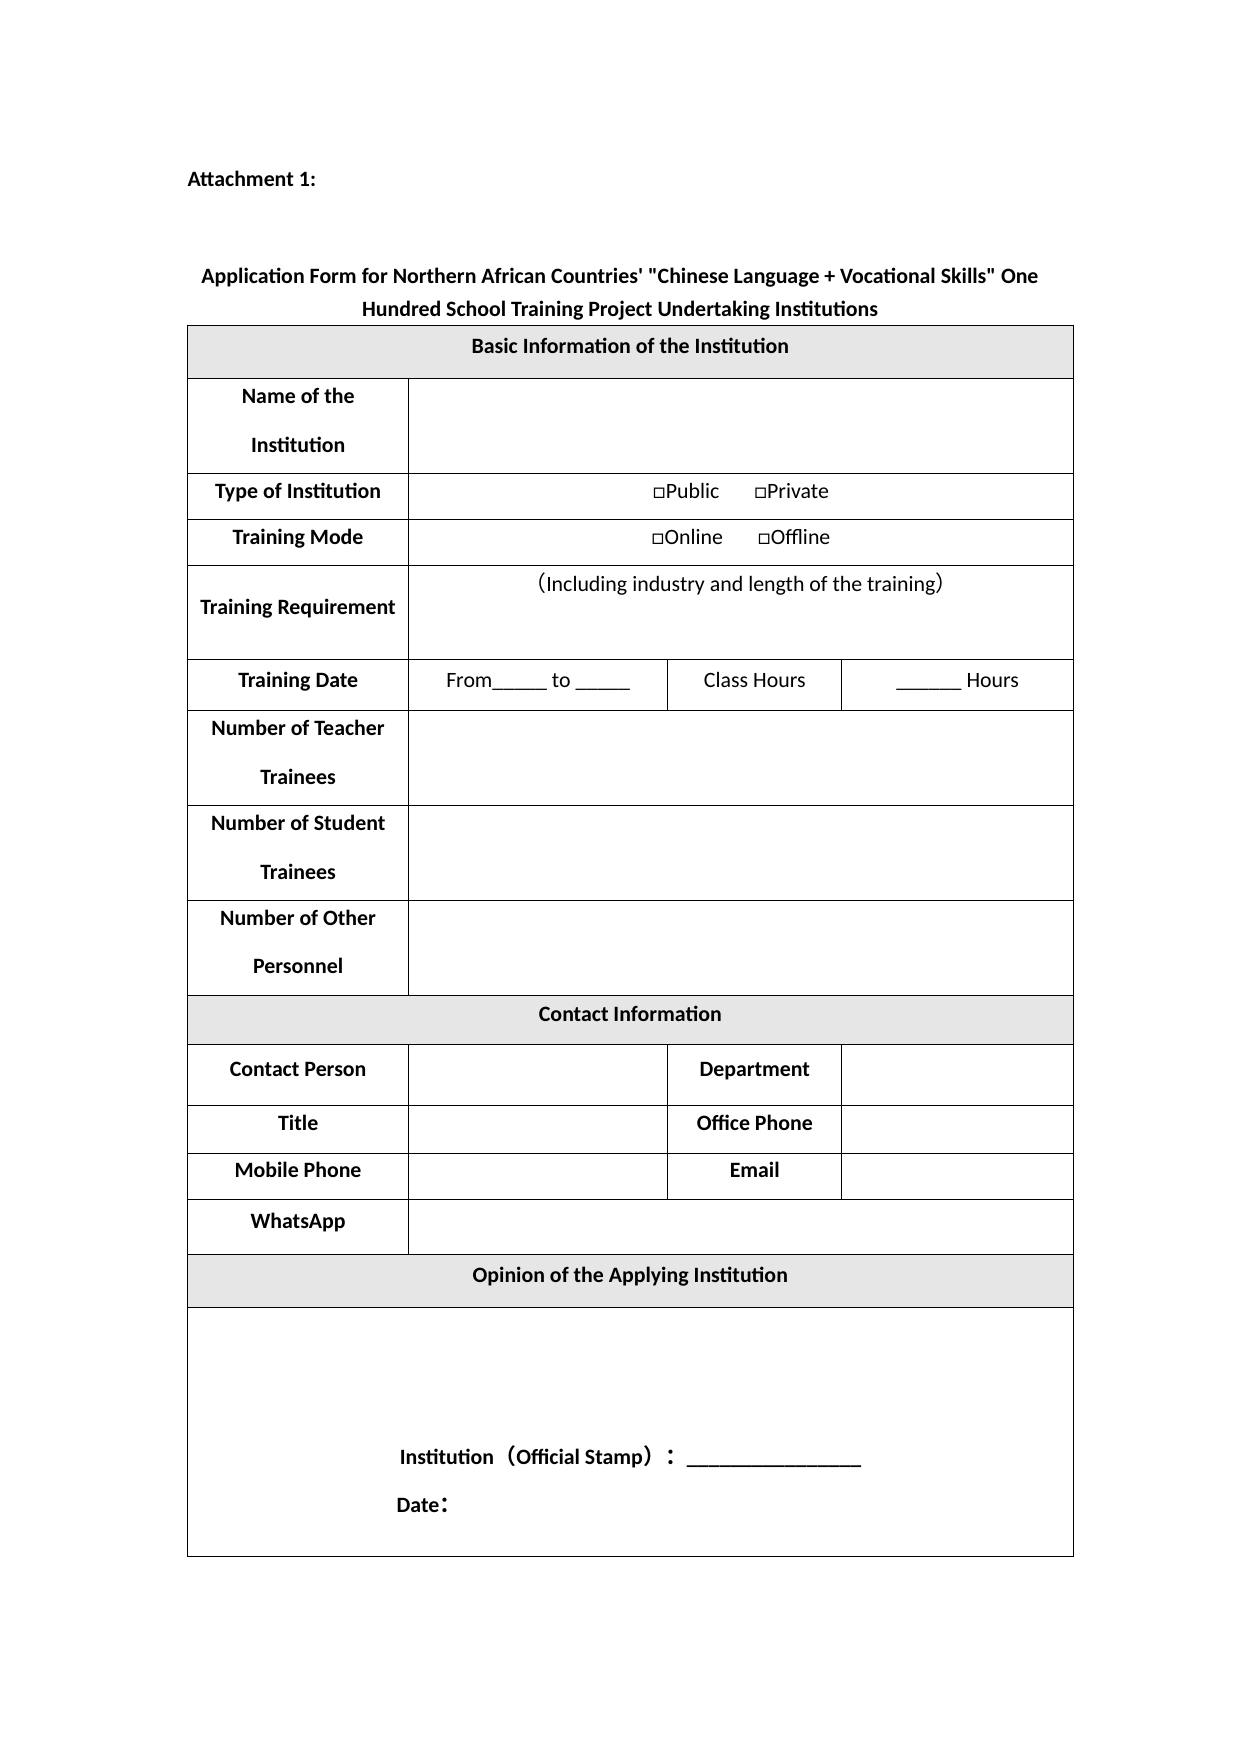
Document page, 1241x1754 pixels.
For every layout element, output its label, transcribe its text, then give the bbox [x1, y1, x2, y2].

table_cell [409, 1106, 667, 1152]
table_cell Training Requirement [188, 566, 408, 659]
table_cell Opinion of the Applying Institution [188, 1255, 1073, 1307]
table_cell Institution（Official Stamp）：________________ Date： [188, 1308, 1073, 1556]
table_cell Class Hours [668, 660, 841, 710]
table_cell Name of the Institution [188, 379, 408, 473]
table_cell [409, 1154, 667, 1198]
table_cell [409, 901, 1073, 995]
table_cell Department [668, 1045, 841, 1104]
table_cell From_____ to _____ [409, 660, 667, 710]
table_cell □Public □Private [409, 474, 1073, 519]
table_cell Email [668, 1154, 841, 1198]
table_cell Number of Student Trainees [188, 806, 408, 900]
table_cell Mobile Phone [188, 1154, 408, 1198]
table_cell Office Phone [668, 1106, 841, 1152]
table_cell [842, 1154, 1073, 1198]
table_cell Training Date [188, 660, 408, 710]
table_cell Number of Other Personnel [188, 901, 408, 995]
table_cell Training Mode [188, 520, 408, 565]
table_header Basic Information of the Institution [188, 326, 1073, 378]
table_cell （Including industry and length of the training） [409, 566, 1073, 659]
table_cell WhatsApp [188, 1200, 408, 1254]
table_cell Number of Teacher Trainees [188, 711, 408, 805]
text Attachment 1: [187, 162, 1053, 194]
table_cell Type of Institution [188, 474, 408, 519]
table_cell ______ Hours [842, 660, 1073, 710]
table_cell [409, 806, 1073, 900]
table_cell [409, 379, 1073, 473]
table_cell [409, 711, 1073, 805]
table_cell □Online □Offline [409, 520, 1073, 565]
table_cell [409, 1200, 1073, 1254]
table_cell [842, 1045, 1073, 1104]
text Application Form for Northern African Countries' "Chinese Language + Vocational Skills" One Hundred School Training Project Undertaking Institutions [187, 194, 1053, 324]
table_cell [842, 1106, 1073, 1152]
table_cell Title [188, 1106, 408, 1152]
table_cell Contact Person [188, 1045, 408, 1104]
table_cell [409, 1045, 667, 1104]
table_cell Contact Information [188, 996, 1073, 1044]
